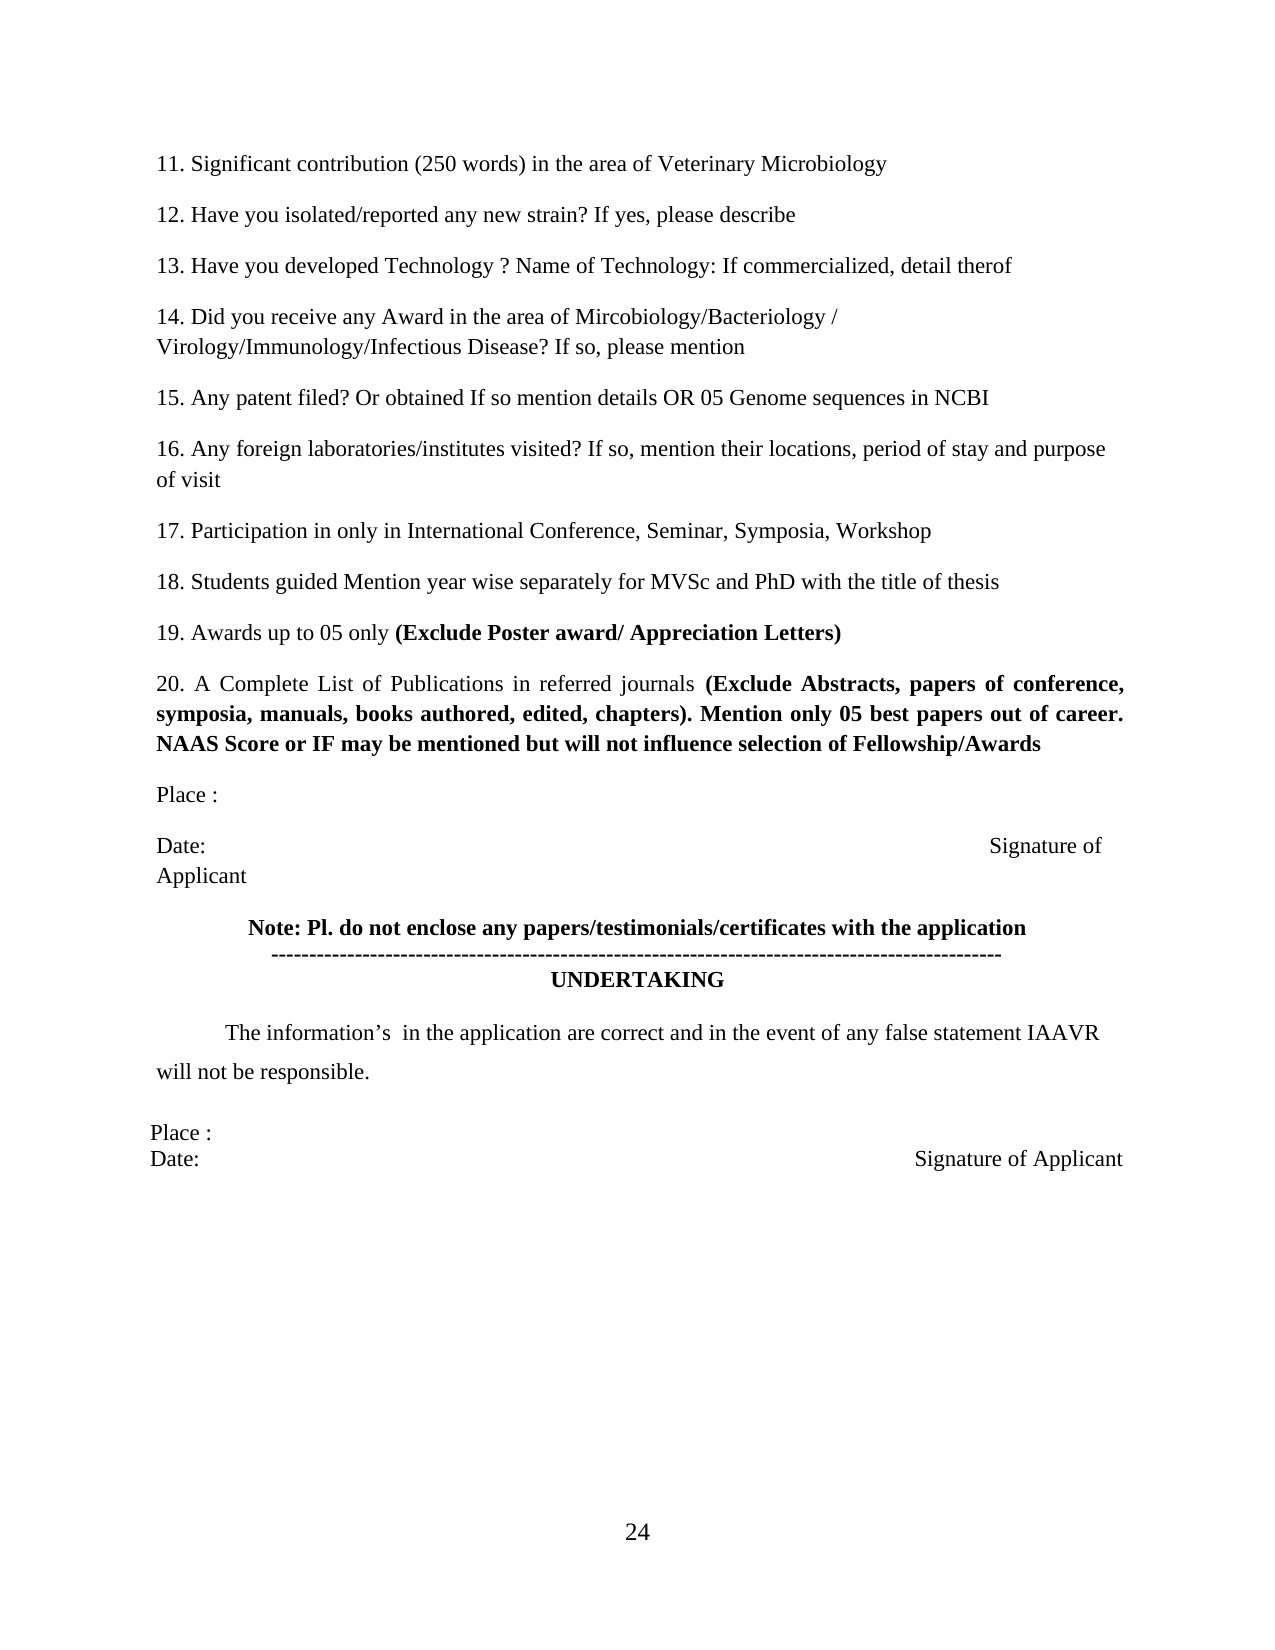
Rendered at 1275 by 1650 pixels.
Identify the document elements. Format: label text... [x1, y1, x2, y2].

text 18. Students guided Mention year wise separately for MVSc and PhD with the title of thesis [156, 568, 1125, 594]
text 12. Have you isolated/reported any new strain? If yes, please describe [156, 201, 1125, 227]
text 11. Significant contribution (250 words) in the area of Veterinary Microbiology [156, 150, 1125, 176]
text Note: Pl. do not enclose any papers/testimonials/certificates with the application [150, 913, 1125, 940]
text 13. Have you developed Technology ? Name of Technology: If commercialized, detail therof [156, 252, 1125, 278]
text Date: Signature of Applicant [156, 832, 1125, 889]
text Place : [150, 1119, 1125, 1145]
text 16. Any foreign laboratories/institutes visited? If so, mention their locations, period of stay and purpose of visit [156, 435, 1125, 492]
text ------------------------------------------------------------------------------------------------ [150, 940, 1125, 966]
text 20. A Complete List of Publications in referred journals (Exclude Abstracts, papers of conference, symposia, manuals, books authored, edited, chapters). Mention only 05 best papers out of career. NAAS Score or IF may be mentioned but will not influence selection of Fellowship/Awards [156, 670, 1125, 757]
text 17. Participation in only in International Conference, Seminar, Symposia, Workshop [156, 517, 1125, 543]
text UNDERTAKING [150, 966, 1125, 993]
text Place : [156, 781, 1125, 808]
text The information’s in the application are correct and in the event of any false statement IAAVR will not be responsible. [156, 1019, 1125, 1085]
text Date: Signature of Applicant [150, 1145, 1125, 1171]
text 14. Did you receive any Award in the area of Mircobiology/Bacteriology / Virology/Immunology/Infectious Disease? If so, please mention [156, 303, 1125, 360]
text 19. Awards up to 05 only (Exclude Poster award/ Appreciation Letters) [156, 619, 1125, 645]
text 15. Any patent filed? Or obtained If so mention details OR 05 Genome sequences in NCBI [156, 384, 1125, 411]
